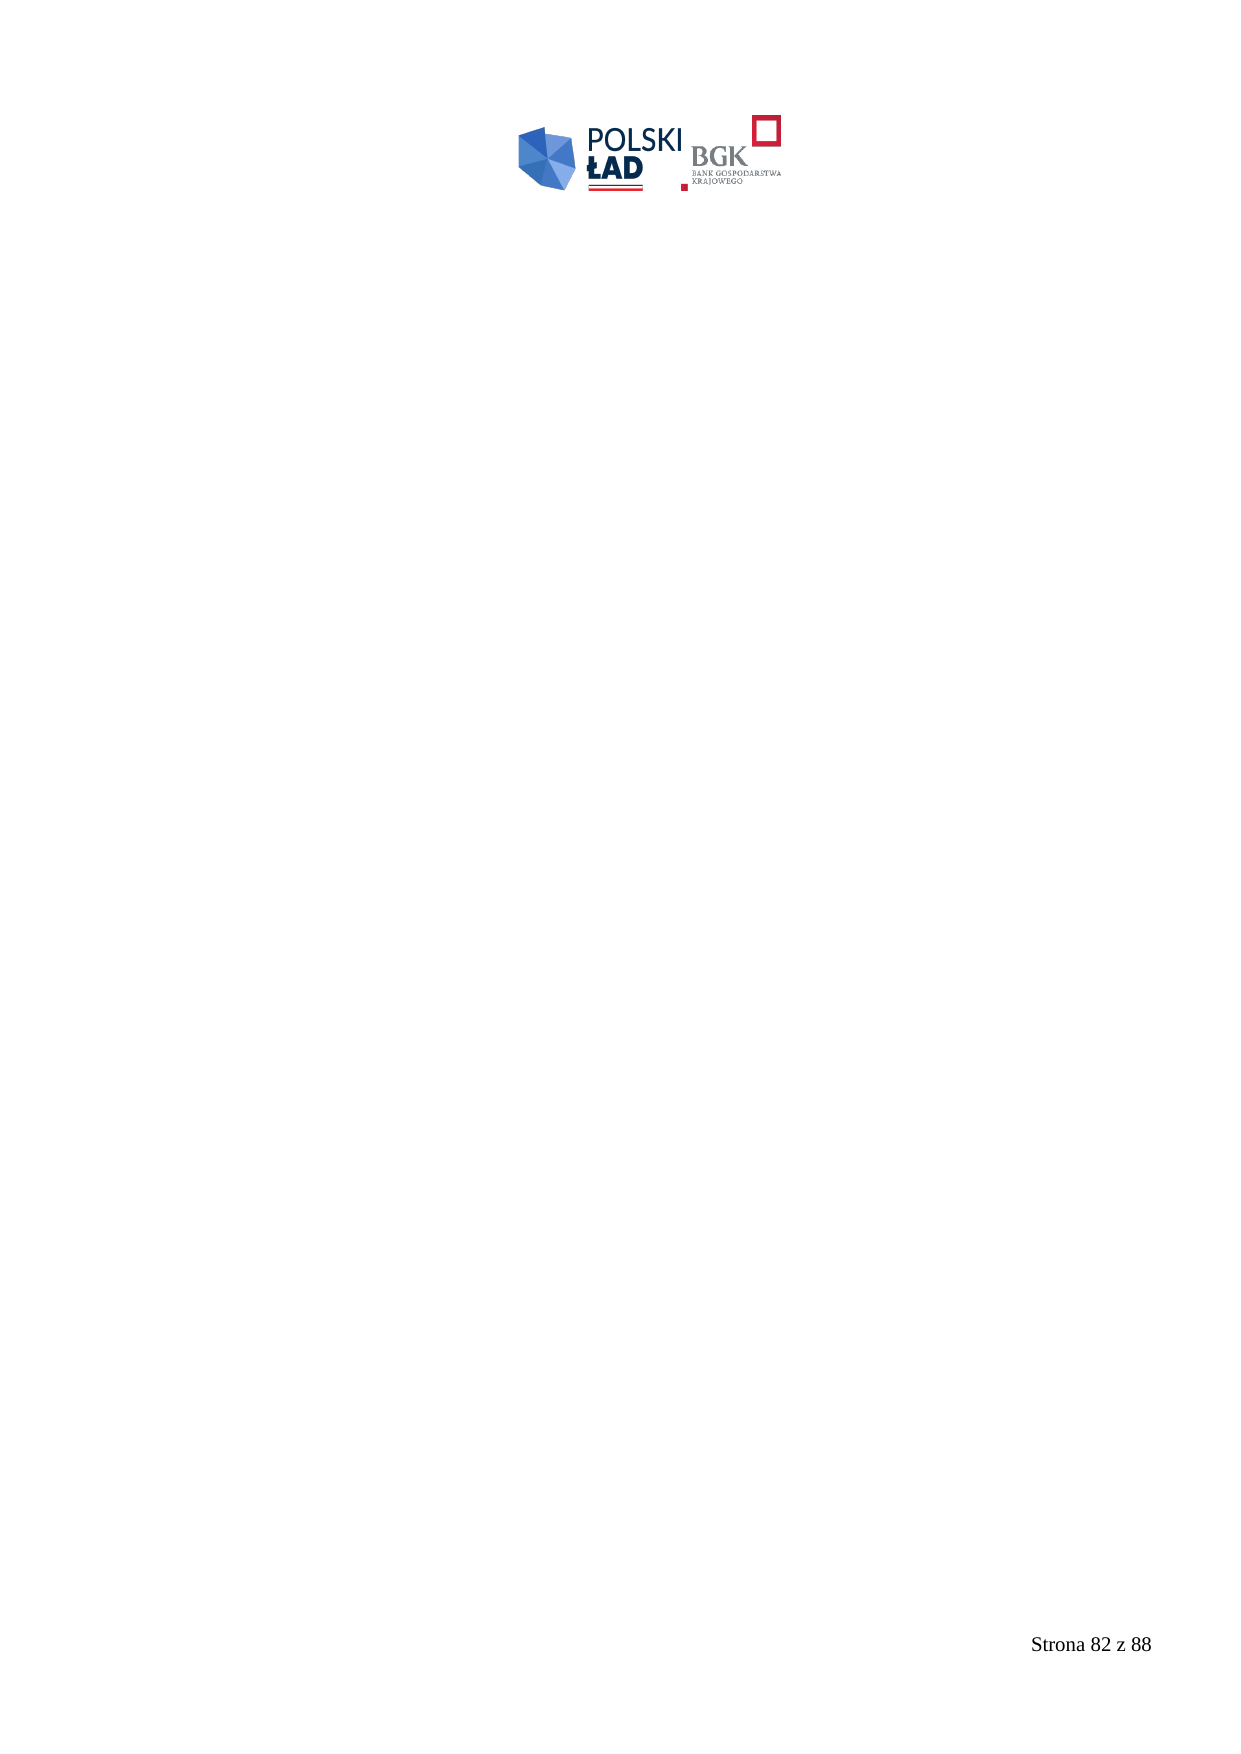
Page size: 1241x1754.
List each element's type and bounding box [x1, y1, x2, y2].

picture [518, 115, 781, 191]
